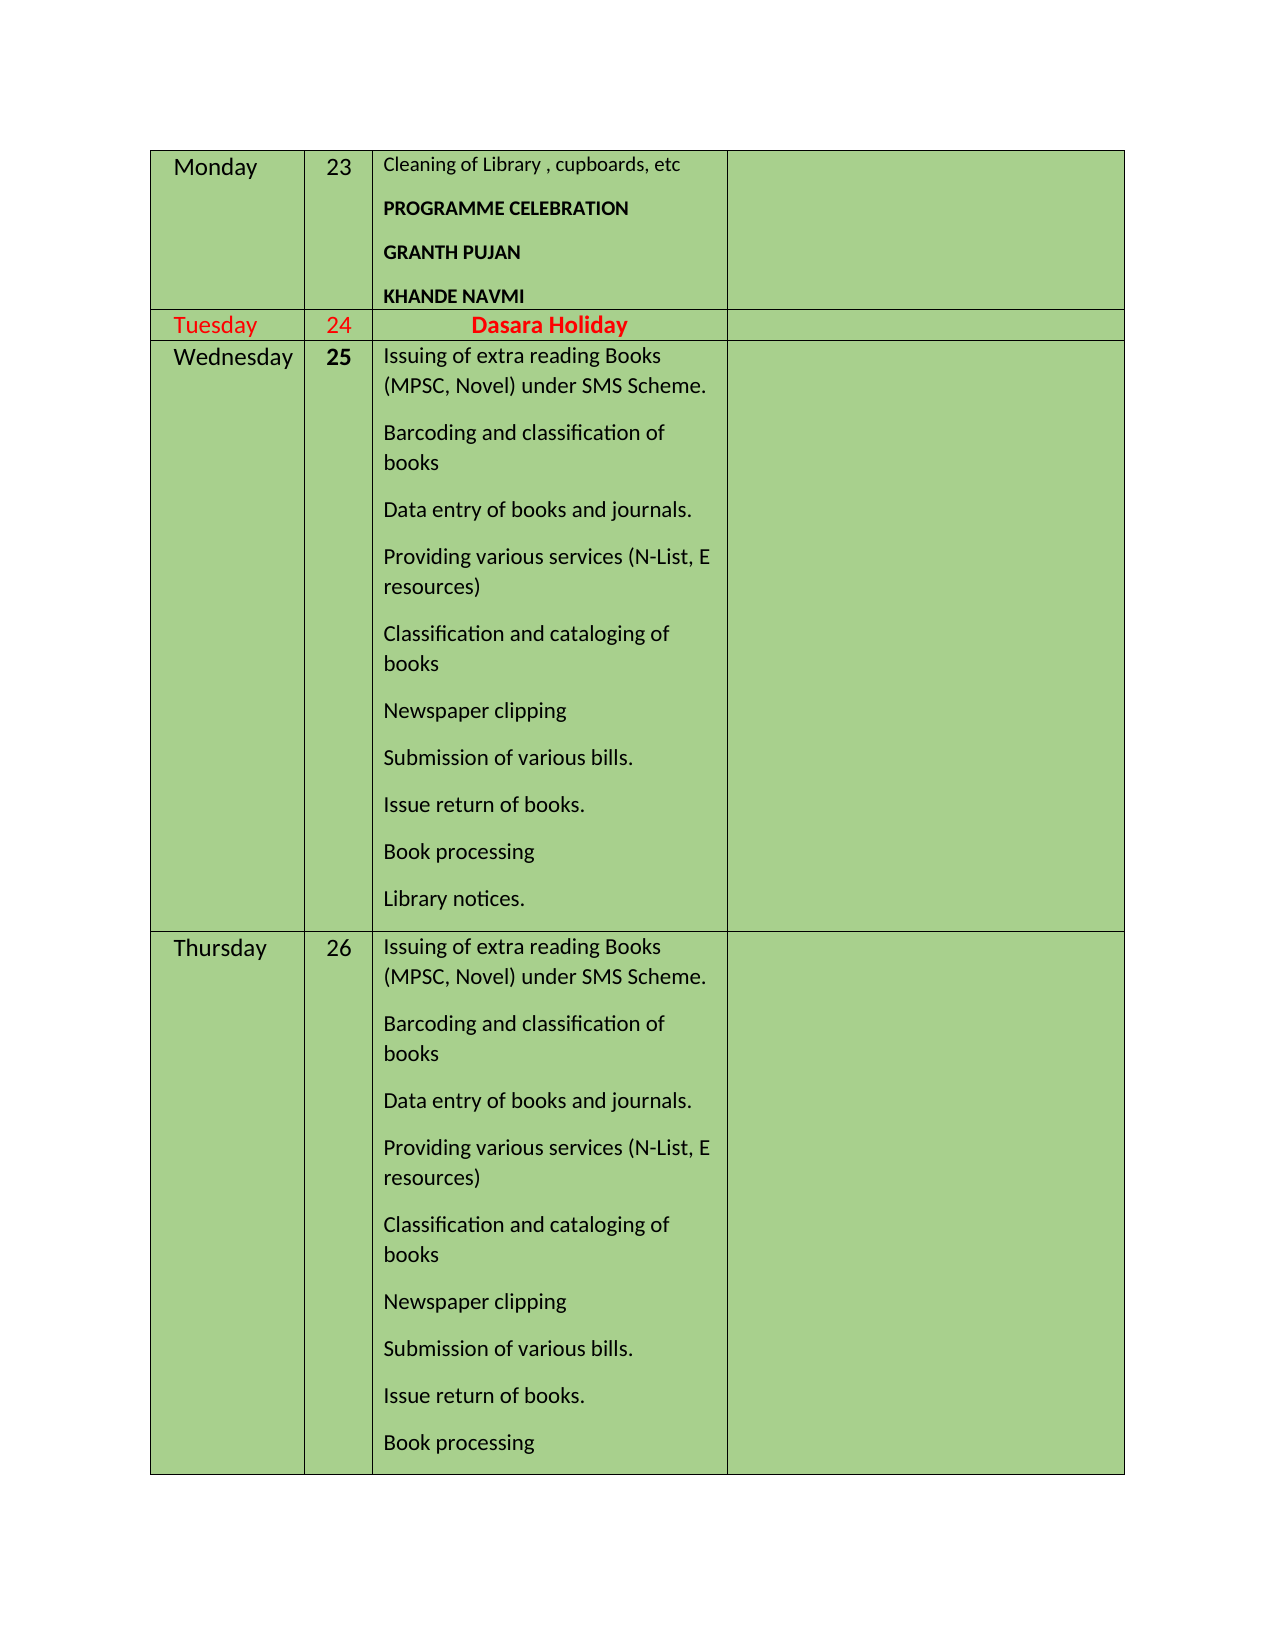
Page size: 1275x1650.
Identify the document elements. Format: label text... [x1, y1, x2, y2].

table_cell [728, 341, 1124, 931]
table_cell Monday [151, 151, 304, 309]
table_cell Cleaning of Library , cupboards, etc PROGRAMME CELEBRATION GRANTH PUJAN KHANDE NAVMI [373, 151, 727, 309]
table_cell Thursday [151, 932, 304, 1474]
table_cell 26 [305, 932, 372, 1474]
table_cell 23 [305, 151, 372, 309]
table_cell Tuesday [151, 310, 304, 340]
table_cell [728, 310, 1124, 340]
table_cell [728, 151, 1124, 309]
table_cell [373, 932, 727, 1474]
table_cell Dasara Holiday [373, 310, 727, 340]
table_cell 24 [305, 310, 372, 340]
table_cell Wednesday [151, 341, 304, 931]
table_cell 25 [305, 341, 372, 931]
table_cell [728, 932, 1124, 1474]
